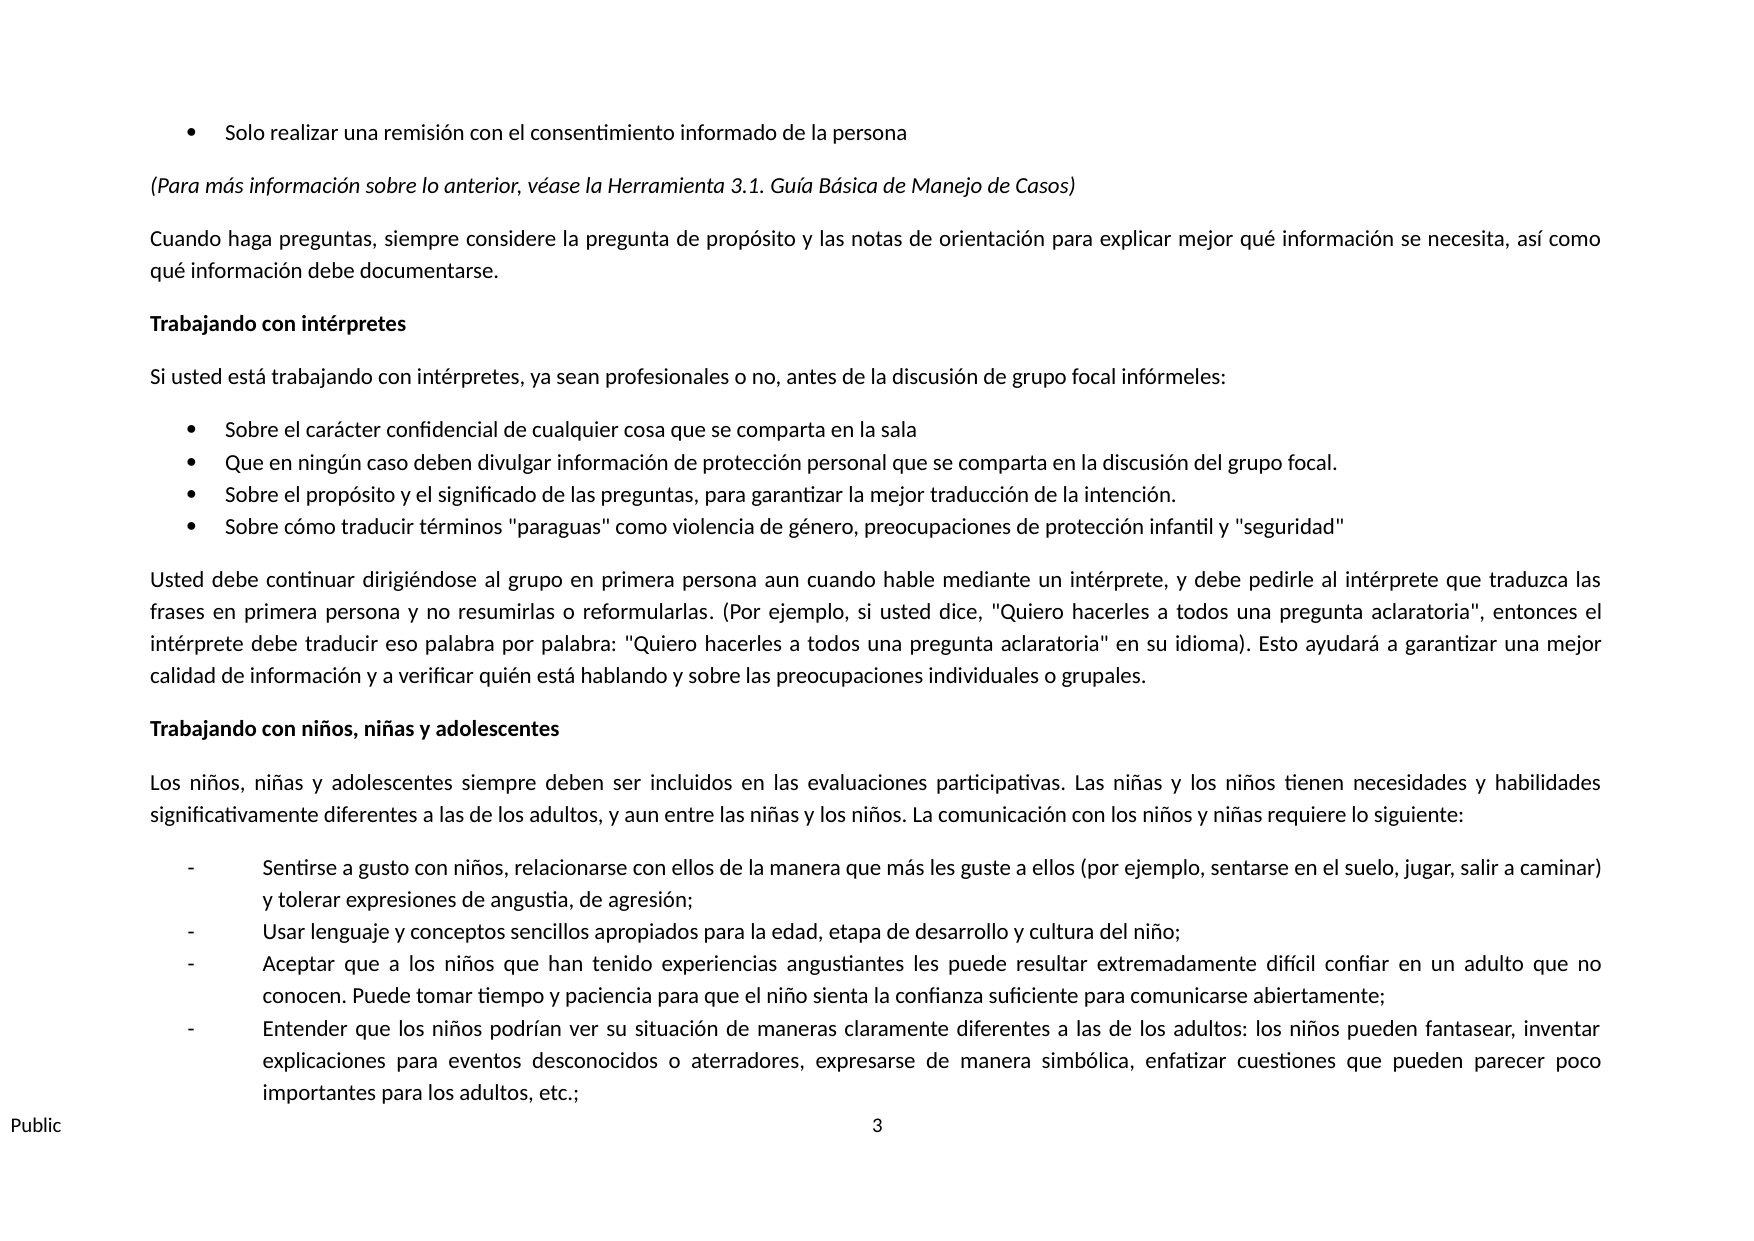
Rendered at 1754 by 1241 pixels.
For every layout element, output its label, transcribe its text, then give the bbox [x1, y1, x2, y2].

list Sobre el carácter confidencial de cualquier cosa que se comparta en la sala [187, 415, 1604, 443]
text Usted debe continuar dirigiéndose al grupo en primera persona aun cuando hable mediante un intérprete, y debe pedirle al intérprete que traduzca las frases en primera persona y no resumirlas o reformularlas. (Por ejemplo, si usted dice, "Quiero hacerles a todos una pregunta aclaratoria", entonces el intérprete debe traducir eso palabra por palabra: "Quiero hacerles a todos una pregunta aclaratoria" en su idioma). Esto ayudará a garantizar una mejor calidad de información y a verificar quién está hablando y sobre las preocupaciones individuales o grupales. [150, 565, 1604, 689]
list Entender que los niños podrían ver su situación de maneras claramente diferentes a las de los adultos: los niños pueden fantasear, inventar explicaciones para eventos desconocidos o aterradores, expresarse de manera simbólica, enfatizar cuestiones que pueden parecer poco importantes para los adultos, etc.; [187, 1014, 1604, 1106]
text Trabajando con niños, niñas y adolescentes [150, 714, 1604, 743]
text Trabajando con intérpretes [150, 309, 1604, 337]
text Si usted está trabajando con intérpretes, ya sean profesionales o no, antes de la discusión de grupo focal infórmeles: [150, 362, 1604, 390]
list Sobre el propósito y el significado de las preguntas, para garantizar la mejor traducción de la intención. [187, 480, 1604, 508]
list Solo realizar una remisión con el consentimiento informado de la persona [187, 118, 1604, 146]
list Que en ningún caso deben divulgar información de protección personal que se comparta en la discusión del grupo focal. [187, 448, 1604, 476]
list Sentirse a gusto con niños, relacionarse con ellos de la manera que más les guste a ellos (por ejemplo, sentarse en el suelo, jugar, salir a caminar) y tolerar expresiones de angustia, de agresión; [187, 853, 1604, 913]
list Aceptar que a los niños que han tenido experiencias angustiantes les puede resultar extremadamente difícil confiar en un adulto que no conocen. Puede tomar tiempo y paciencia para que el niño sienta la confianza suficiente para comunicarse abiertamente; [187, 949, 1604, 1009]
list Sobre cómo traducir términos "paraguas" como violencia de género, preocupaciones de protección infantil y "seguridad" [187, 512, 1604, 540]
text Los niños, niñas y adolescentes siempre deben ser incluidos en las evaluaciones participativas. Las niñas y los niños tienen necesidades y habilidades significativamente diferentes a las de los adultos, y aun entre las niñas y los niños. La comunicación con los niños y niñas requiere lo siguiente: [150, 768, 1604, 828]
text Cuando haga preguntas, siempre considere la pregunta de propósito y las notas de orientación para explicar mejor qué información se necesita, así como qué información debe documentarse. [150, 224, 1604, 284]
list Usar lenguaje y conceptos sencillos apropiados para la edad, etapa de desarrollo y cultura del niño; [187, 917, 1604, 945]
text (Para más información sobre lo anterior, véase la Herramienta 3.1. Guía Básica de Manejo de Casos) [150, 171, 1604, 199]
